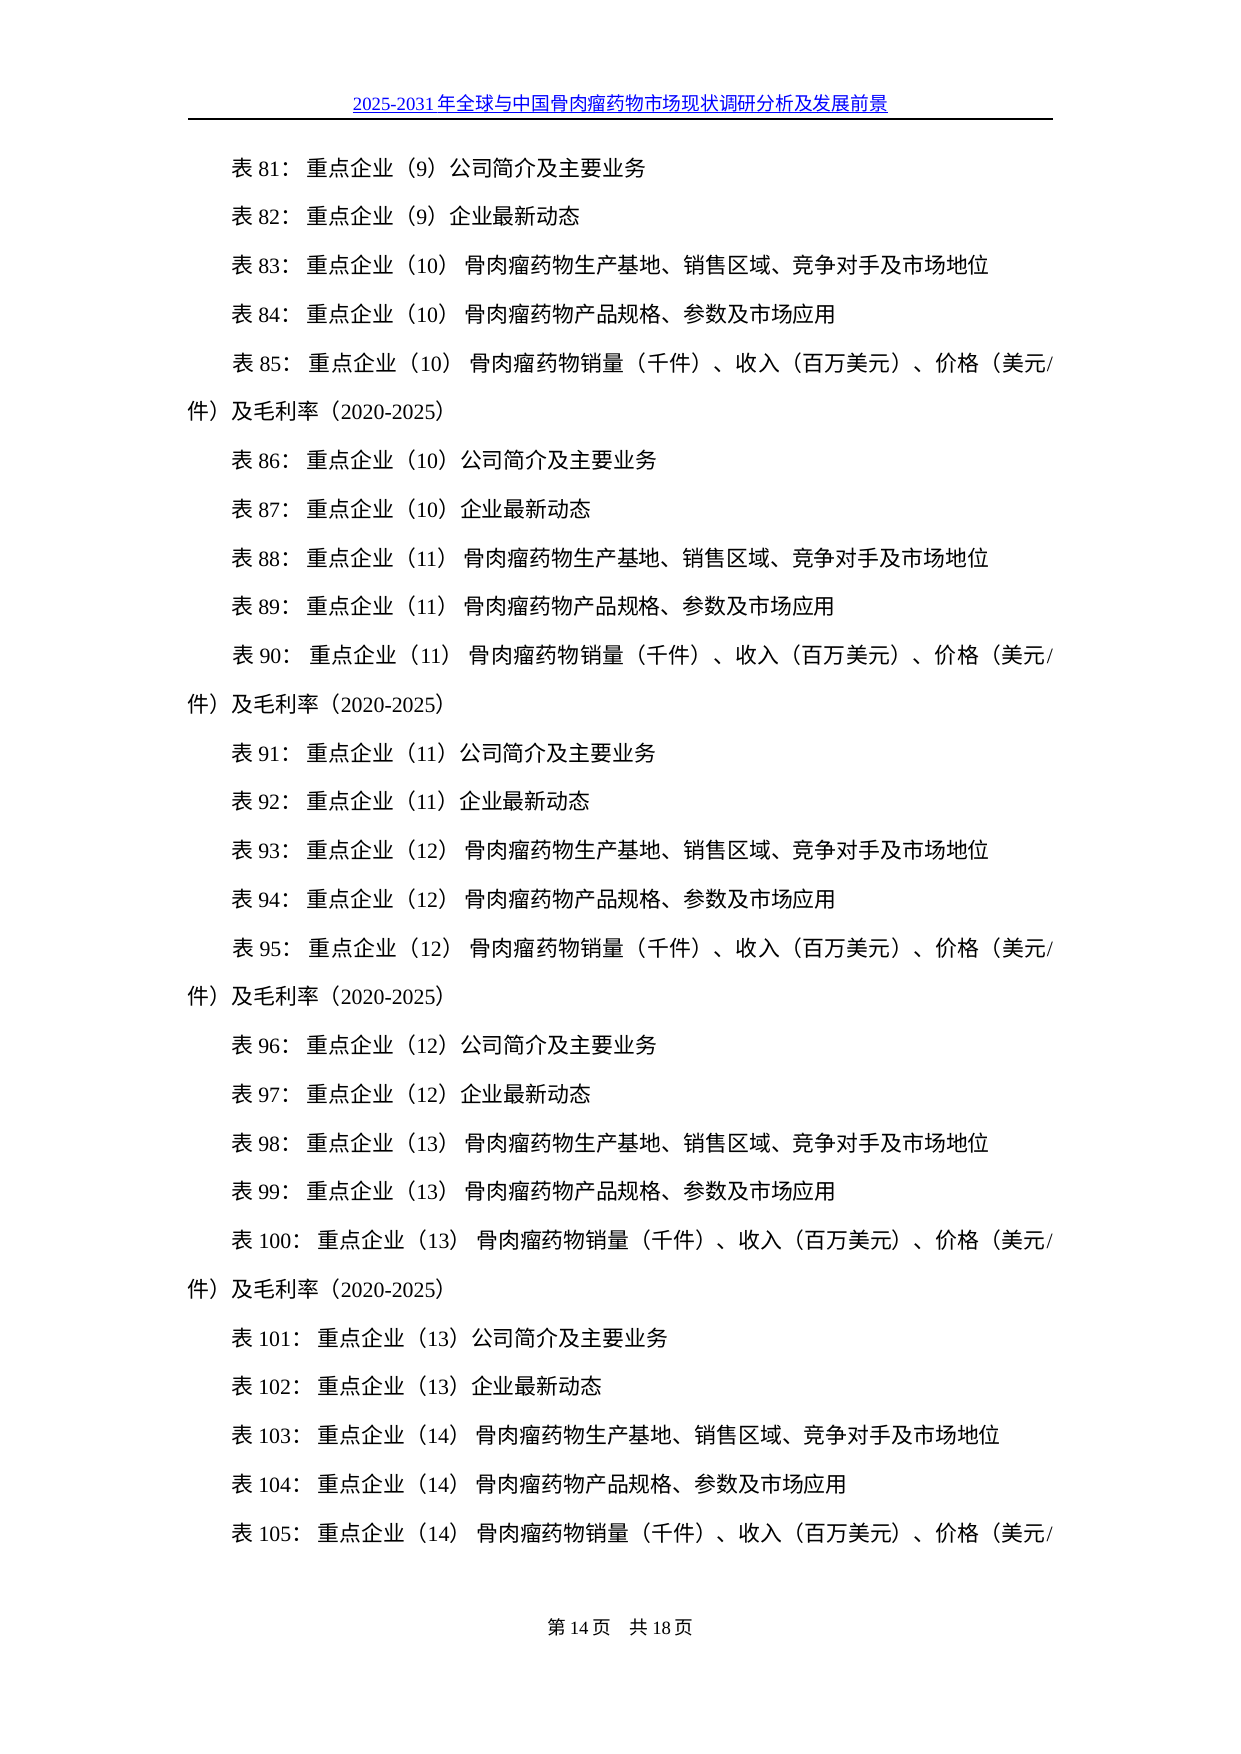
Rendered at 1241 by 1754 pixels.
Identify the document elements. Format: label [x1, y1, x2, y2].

text [187, 150, 1053, 1548]
